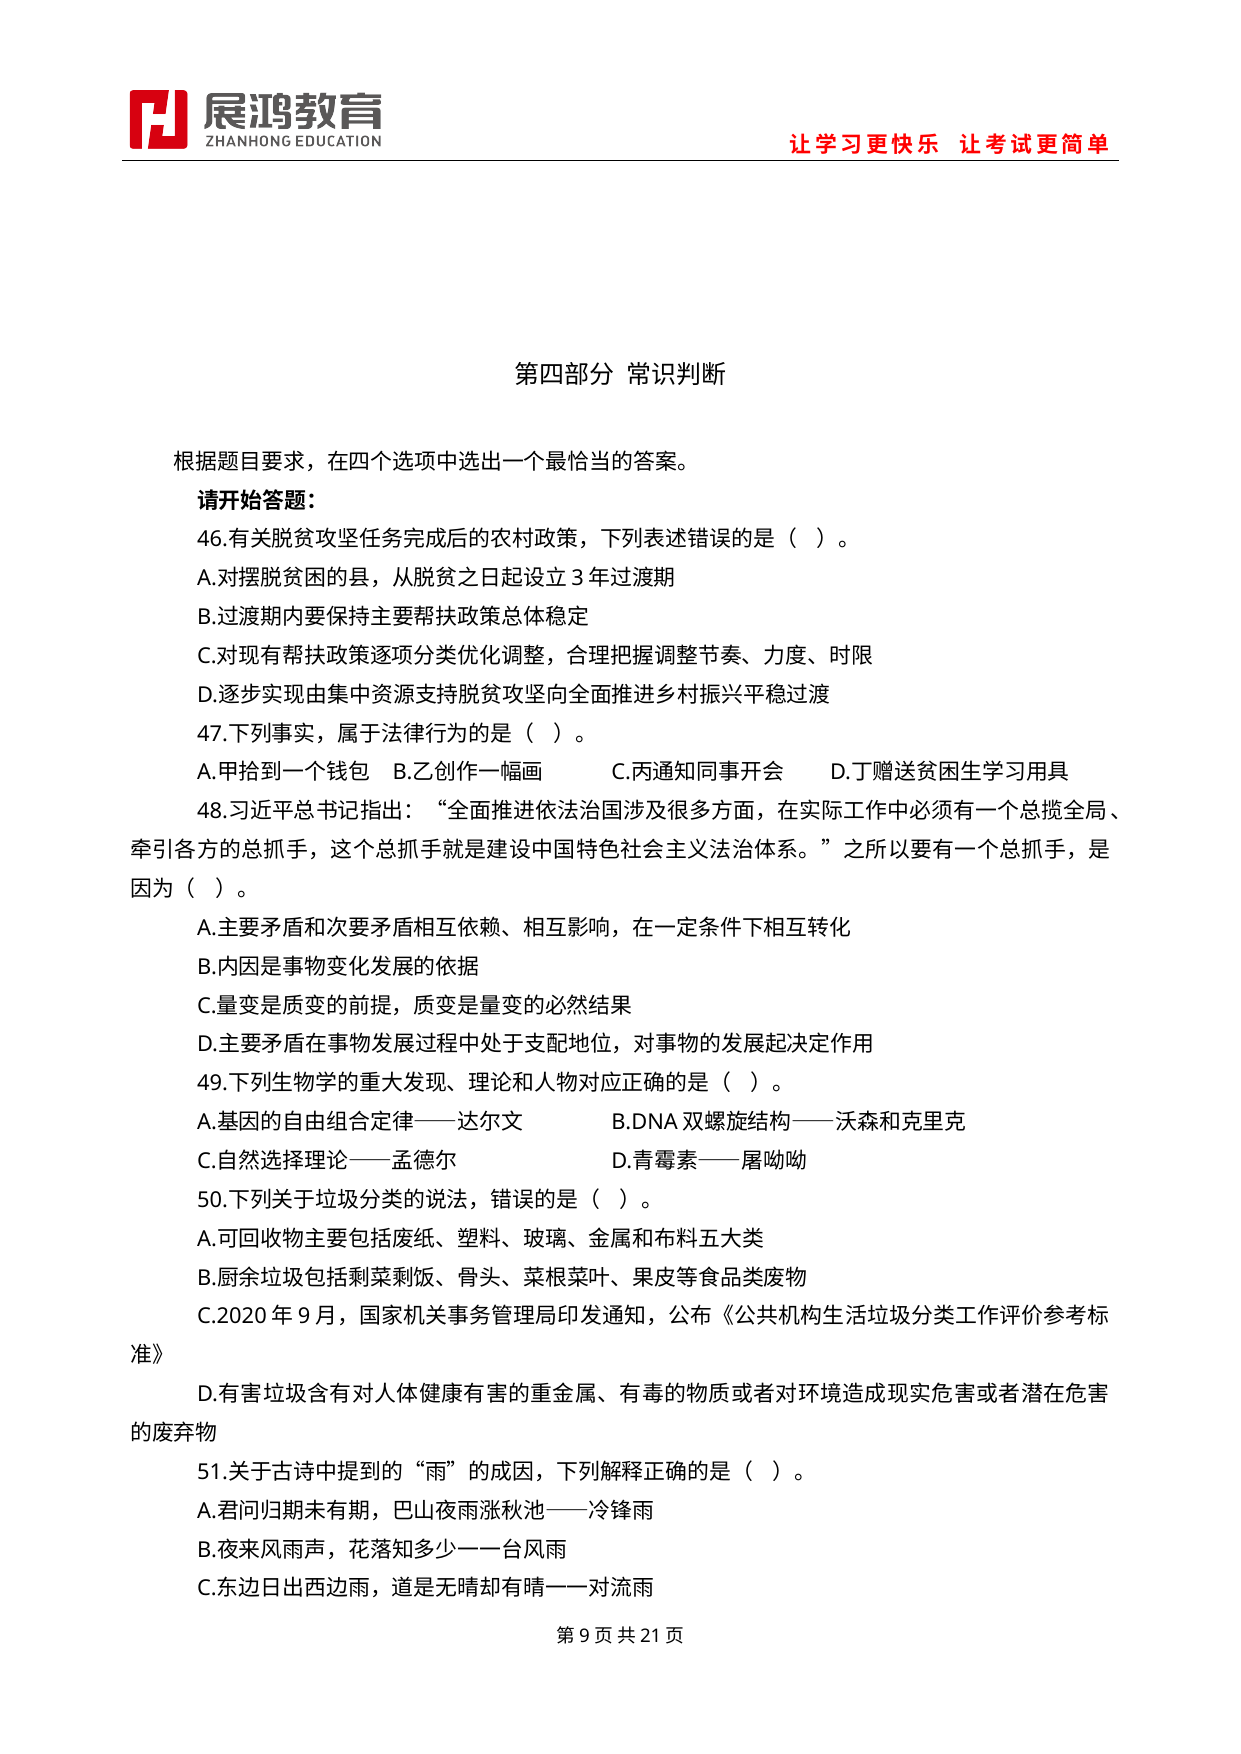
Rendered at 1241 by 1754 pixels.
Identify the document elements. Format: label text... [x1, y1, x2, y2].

text A.对摆脱贫困的县，从脱贫之日起设立3年过渡期 [130, 560, 1110, 592]
text 47.下列事实，属于法律行为的是（ ）。 [130, 715, 1110, 748]
text C.量变是质变的前提，质变是量变的必然结果 [130, 987, 1110, 1020]
text A.基因的自由组合定律——达尔文 B.DNA双螺旋结构——沃森和克里克 [130, 1104, 1110, 1136]
subtitle 第四部分 常识判断 [130, 340, 1110, 405]
picture [129, 90, 382, 149]
text D.主要矛盾在事物发展过程中处于支配地位，对事物的发展起决定作用 [130, 1026, 1110, 1059]
text D.逐步实现由集中资源支持脱贫攻坚向全面推进乡村振兴平稳过渡 [130, 676, 1110, 709]
text 46.有关脱贫攻坚任务完成后的农村政策，下列表述错误的是（ ）。 [130, 521, 1110, 553]
text C.2020年9月，国家机关事务管理局印发通知，公布《公共机构生活垃圾分类工作评价参考标准》 [130, 1298, 1110, 1369]
text A.甲拾到一个钱包 B.乙创作一幅画 C.丙通知同事开会 D.丁赠送贫困生学习用具 [130, 754, 1110, 787]
text B.过渡期内要保持主要帮扶政策总体稳定 [130, 599, 1110, 631]
text C.对现有帮扶政策逐项分类优化调整，合理把握调整节奏、力度、时限 [130, 637, 1110, 670]
text A.君问归期未有期，巴山夜雨涨秋池——冷锋雨 [130, 1492, 1110, 1525]
text 50.下列关于垃圾分类的说法，错误的是（ ）。 [130, 1182, 1110, 1214]
text B.厨余垃圾包括剩菜剩饭、骨头、菜根菜叶、果皮等食品类废物 [130, 1259, 1110, 1292]
text 根据题目要求，在四个选项中选出一个最恰当的答案。 [130, 443, 1110, 476]
text C.东边日出西边雨，道是无晴却有晴一一对流雨 [130, 1570, 1110, 1603]
text C.自然选择理论——孟德尔 D.青霉素——屠呦呦 [130, 1143, 1110, 1175]
text B.夜来风雨声，花落知多少一一台风雨 [130, 1531, 1110, 1564]
text B.内因是事物变化发展的依据 [130, 948, 1110, 981]
text A.可回收物主要包括废纸、塑料、玻璃、金属和布料五大类 [130, 1220, 1110, 1253]
text A.主要矛盾和次要矛盾相互依赖、相互影响，在一定条件下相互转化 [130, 909, 1110, 942]
text 请开始答题： [130, 482, 1110, 515]
text 48.习近平总书记指出：“全面推进依法治国涉及很多方面，在实际工作中必须有一个总揽全局、牵引各方的总抓手，这个总抓手就是建设中国特色社会主义法治体系。”之所以要有一个总抓手，是因为（ ）。 [130, 793, 1110, 903]
text 51.关于古诗中提到的“雨”的成因，下列解释正确的是（ ）。 [130, 1453, 1110, 1486]
text 49.下列生物学的重大发现、理论和人物对应正确的是（ ）。 [130, 1065, 1110, 1097]
text D.有害垃圾含有对人体健康有害的重金属、有毒的物质或者对环境造成现实危害或者潜在危害的废弃物 [130, 1376, 1110, 1447]
